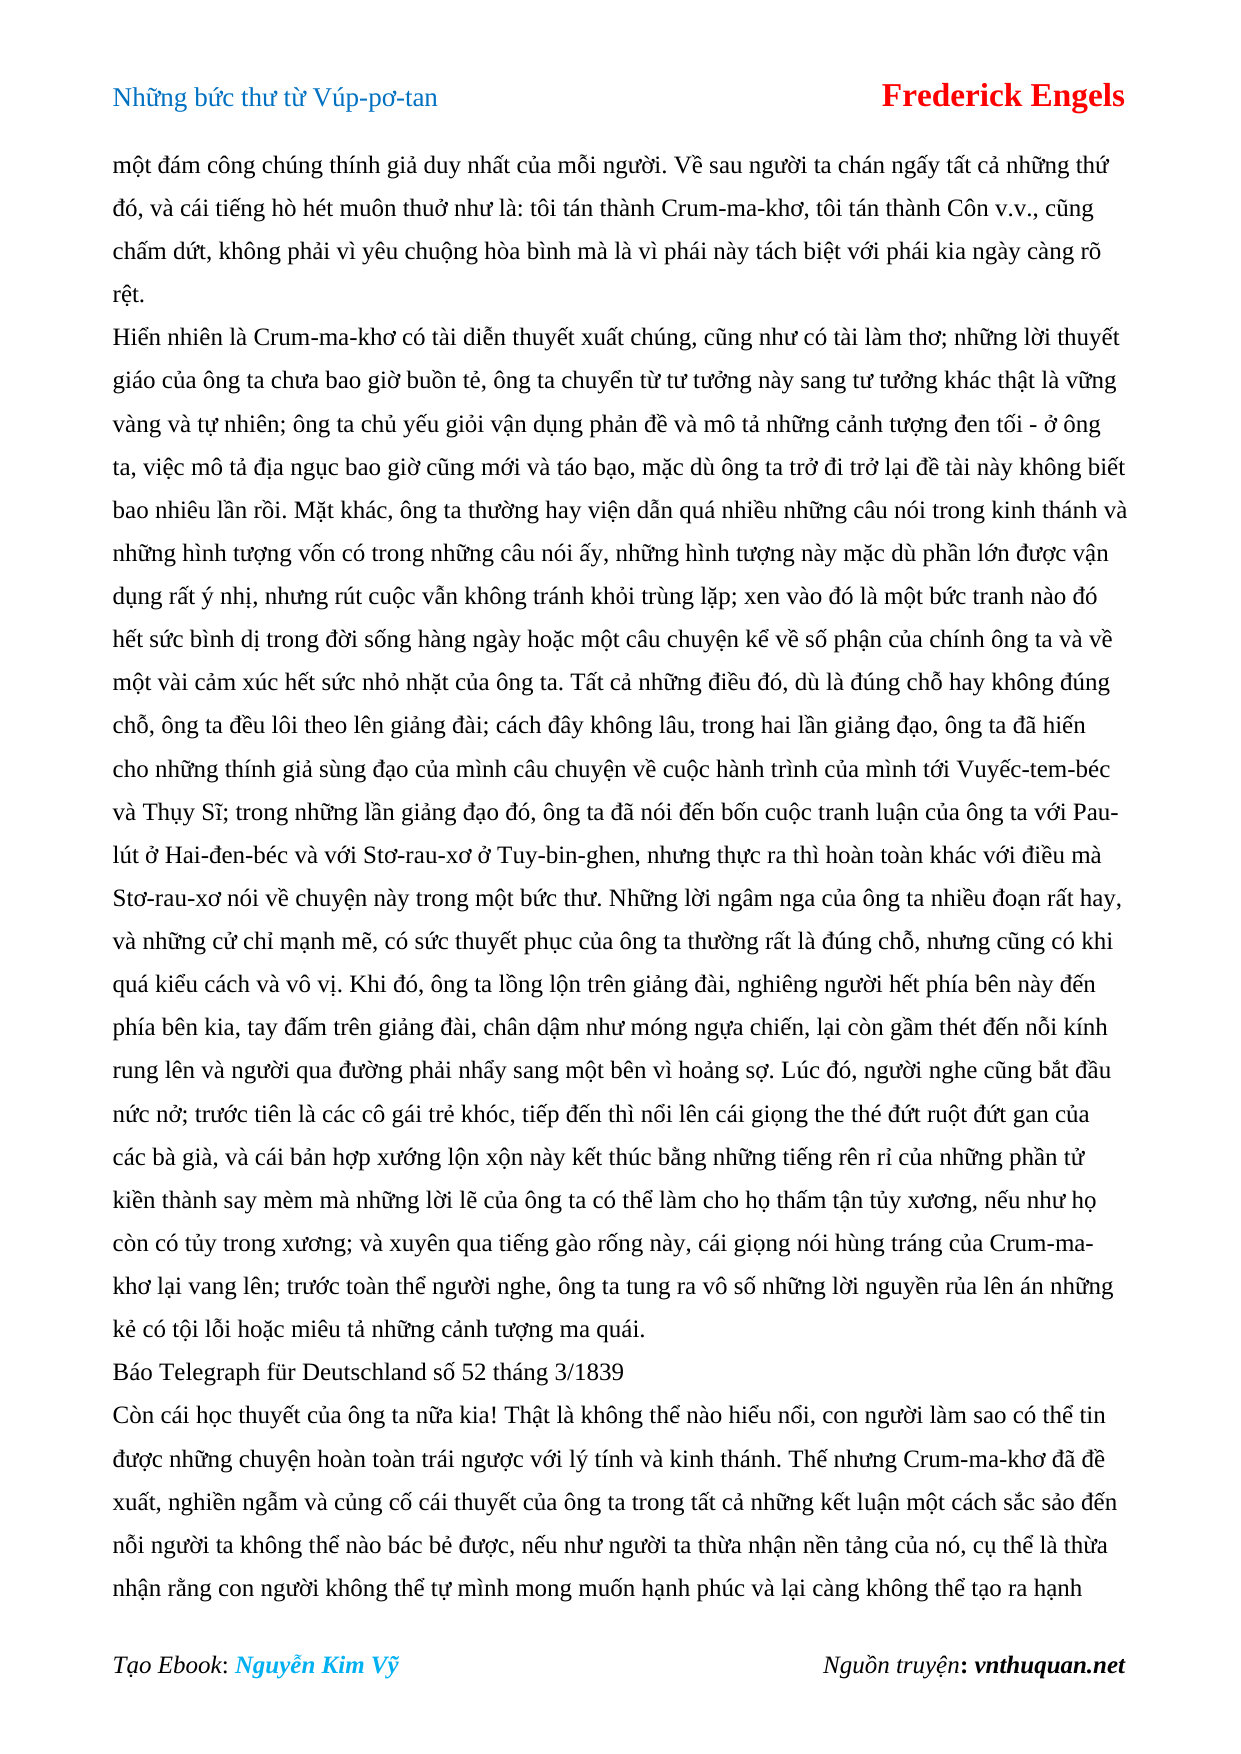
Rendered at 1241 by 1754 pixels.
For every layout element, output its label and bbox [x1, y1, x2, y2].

text [112, 150, 1128, 1602]
